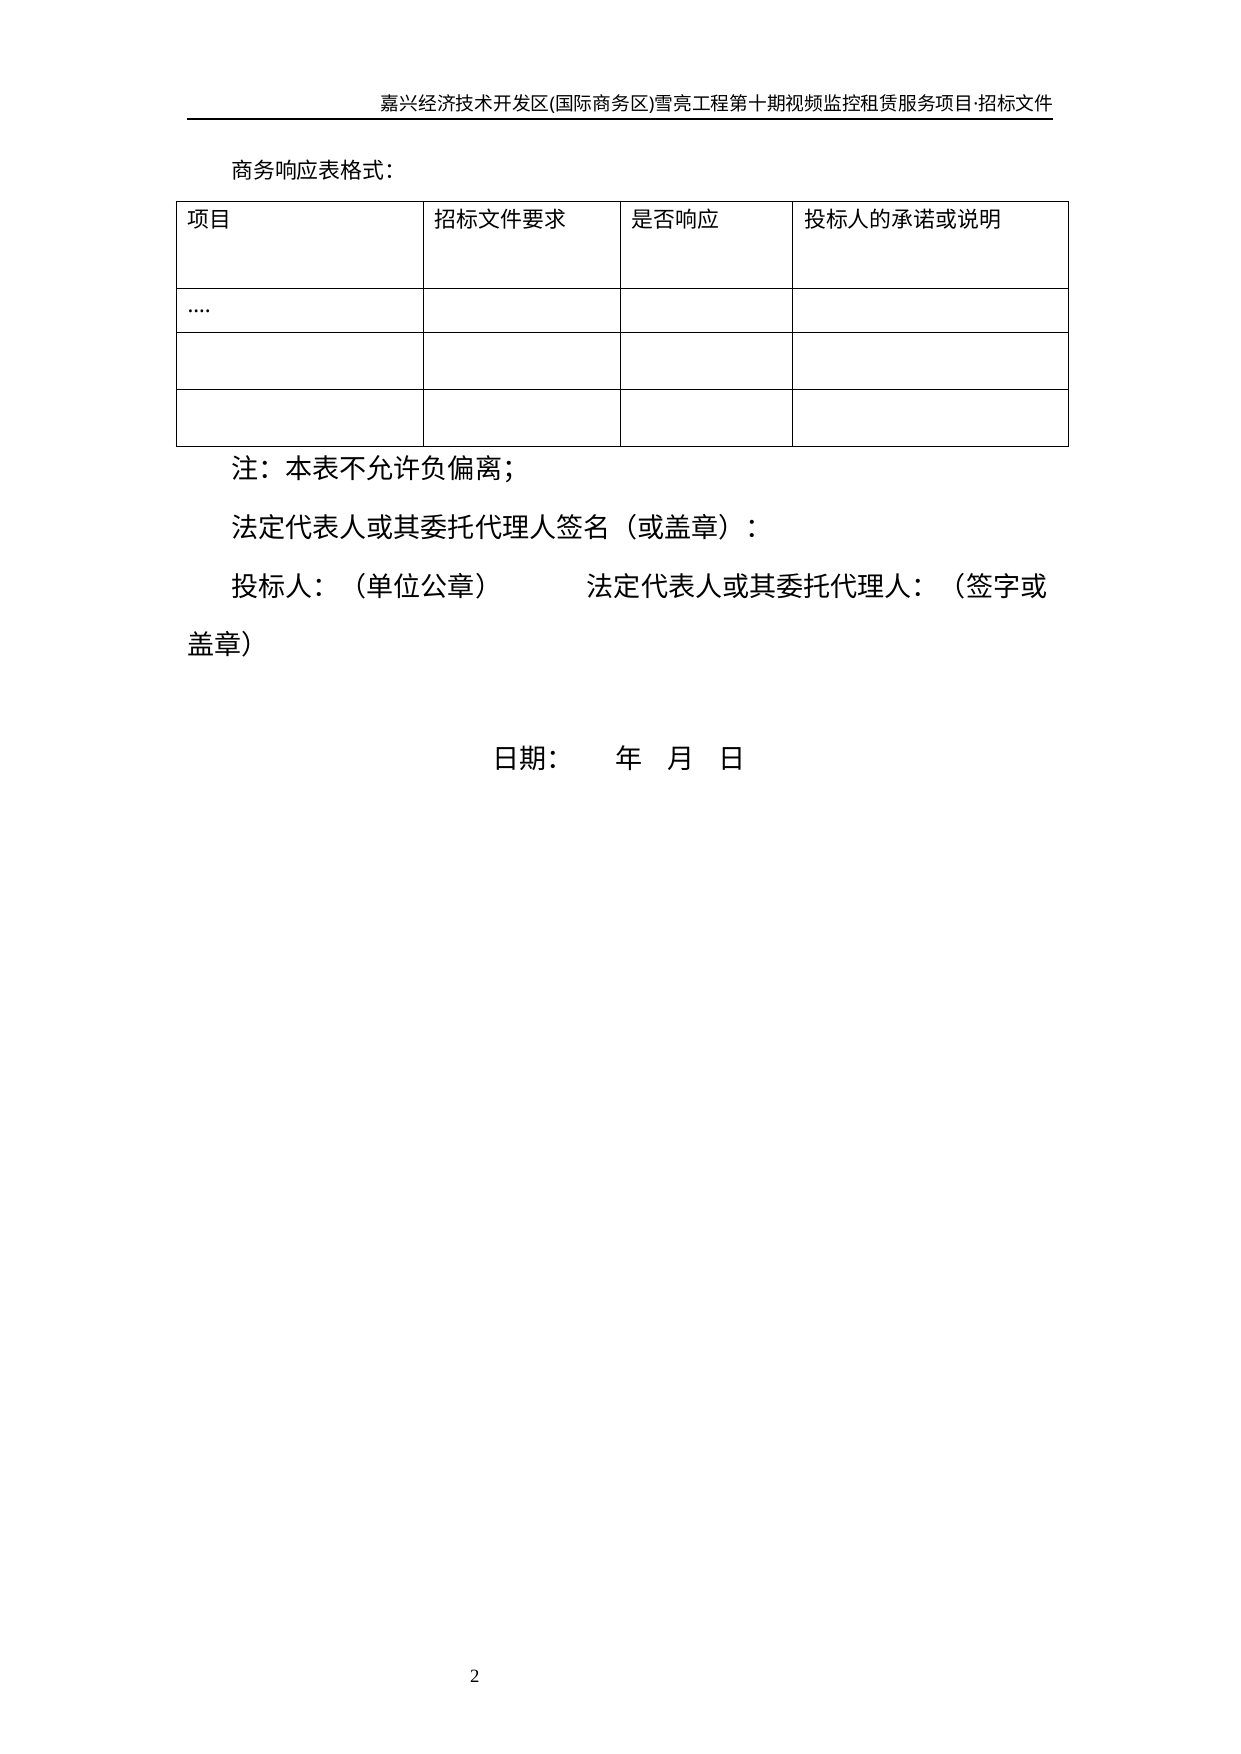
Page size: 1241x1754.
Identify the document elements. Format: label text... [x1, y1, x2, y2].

table_cell …. [177, 289, 423, 332]
table_cell [793, 289, 1068, 332]
table_header 是否响应 [621, 202, 792, 288]
text 商务响应表格式： [187, 153, 1053, 185]
table_cell [424, 289, 620, 332]
table_cell [621, 390, 792, 446]
table_cell [621, 333, 792, 389]
table_header 项目 [177, 202, 423, 288]
table_header 招标文件要求 [424, 202, 620, 288]
text 日期： 年 月 日 [187, 737, 1053, 777]
text 法定代表人或其委托代理人签名（或盖章）： [187, 506, 1053, 545]
table_cell [621, 289, 792, 332]
text 注：本表不允许负偏离； [187, 447, 1053, 486]
table_cell [177, 333, 423, 389]
table_cell [177, 390, 423, 446]
table_header 投标人的承诺或说明 [793, 202, 1068, 288]
table_cell [793, 390, 1068, 446]
text 投标人：（单位公章） 法定代表人或其委托代理人：（签字或盖章） [187, 564, 1053, 663]
table_cell [424, 333, 620, 389]
table_cell [424, 390, 620, 446]
table_cell [793, 333, 1068, 389]
